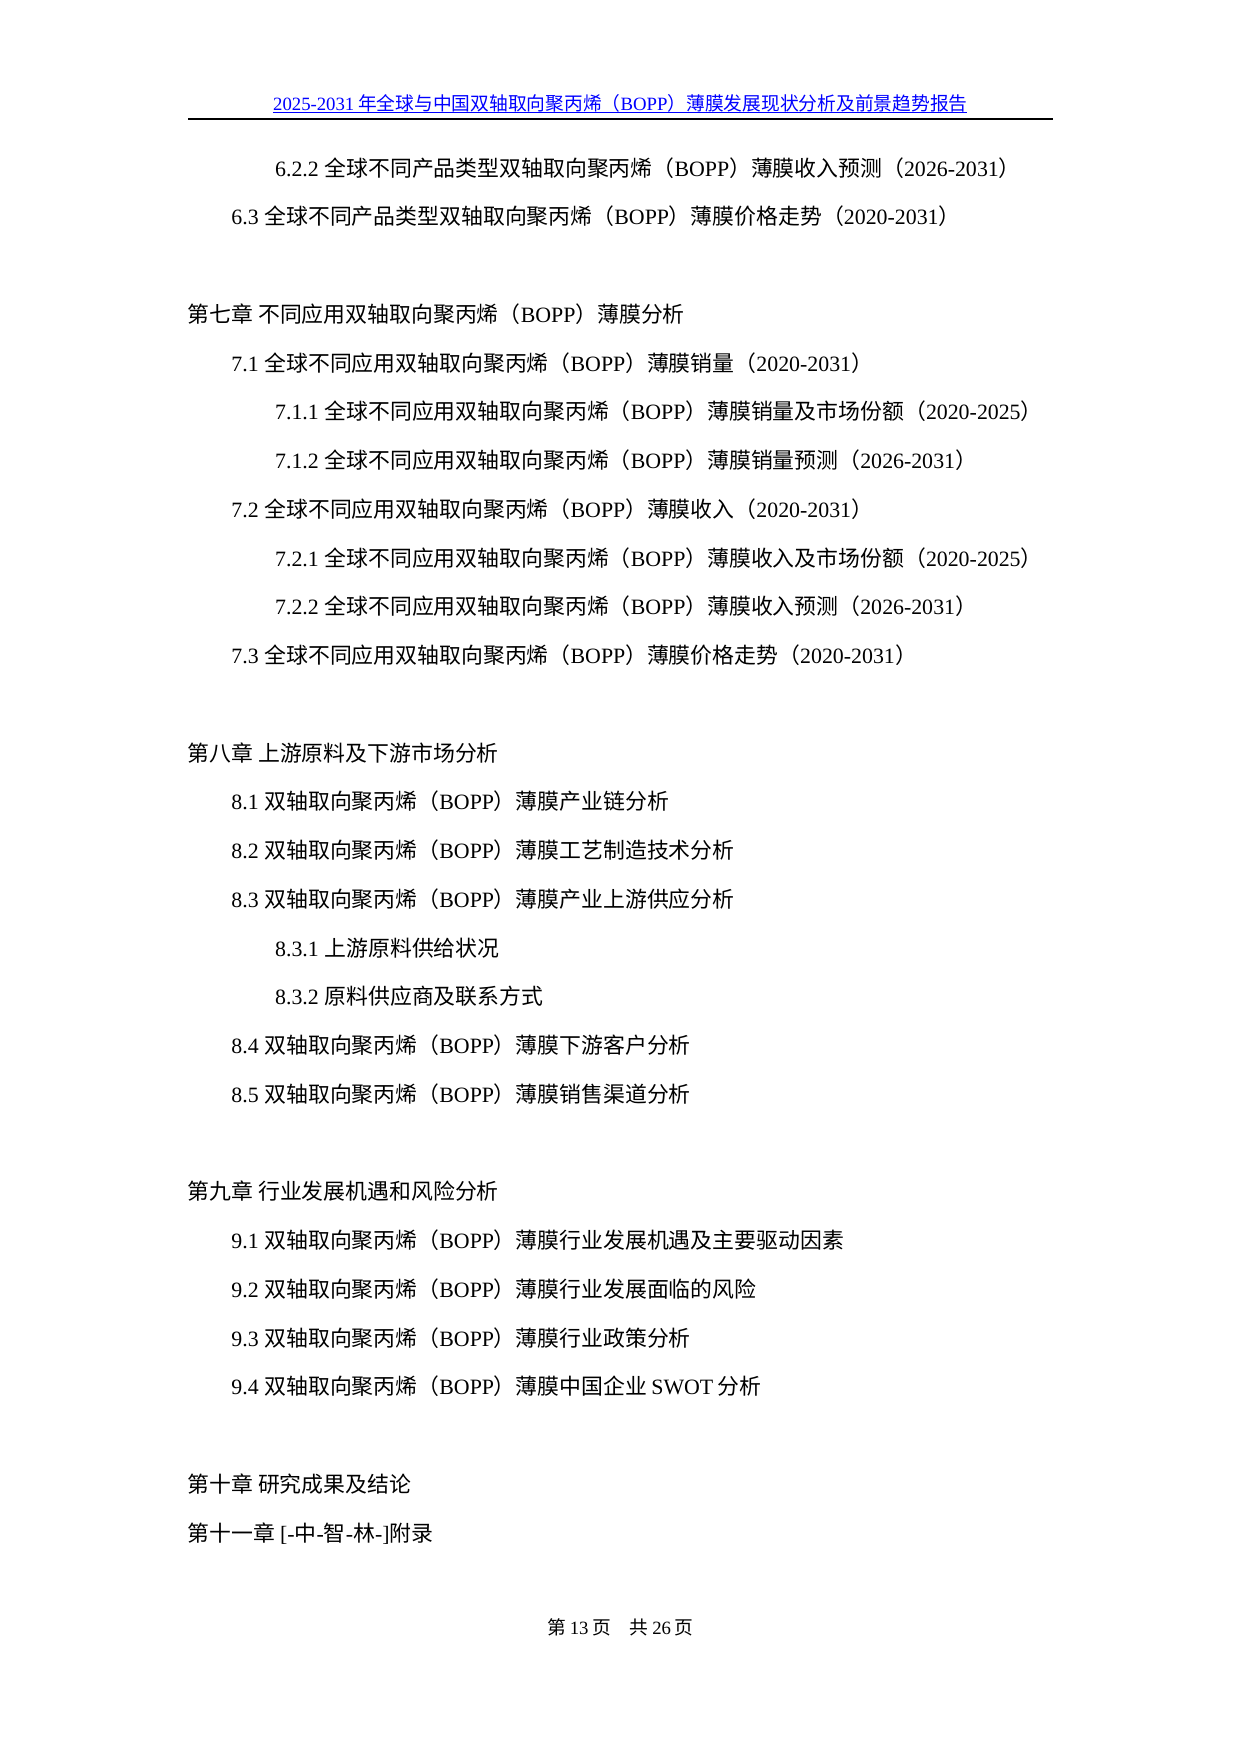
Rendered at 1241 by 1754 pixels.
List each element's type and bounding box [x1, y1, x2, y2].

text [187, 150, 1053, 1548]
